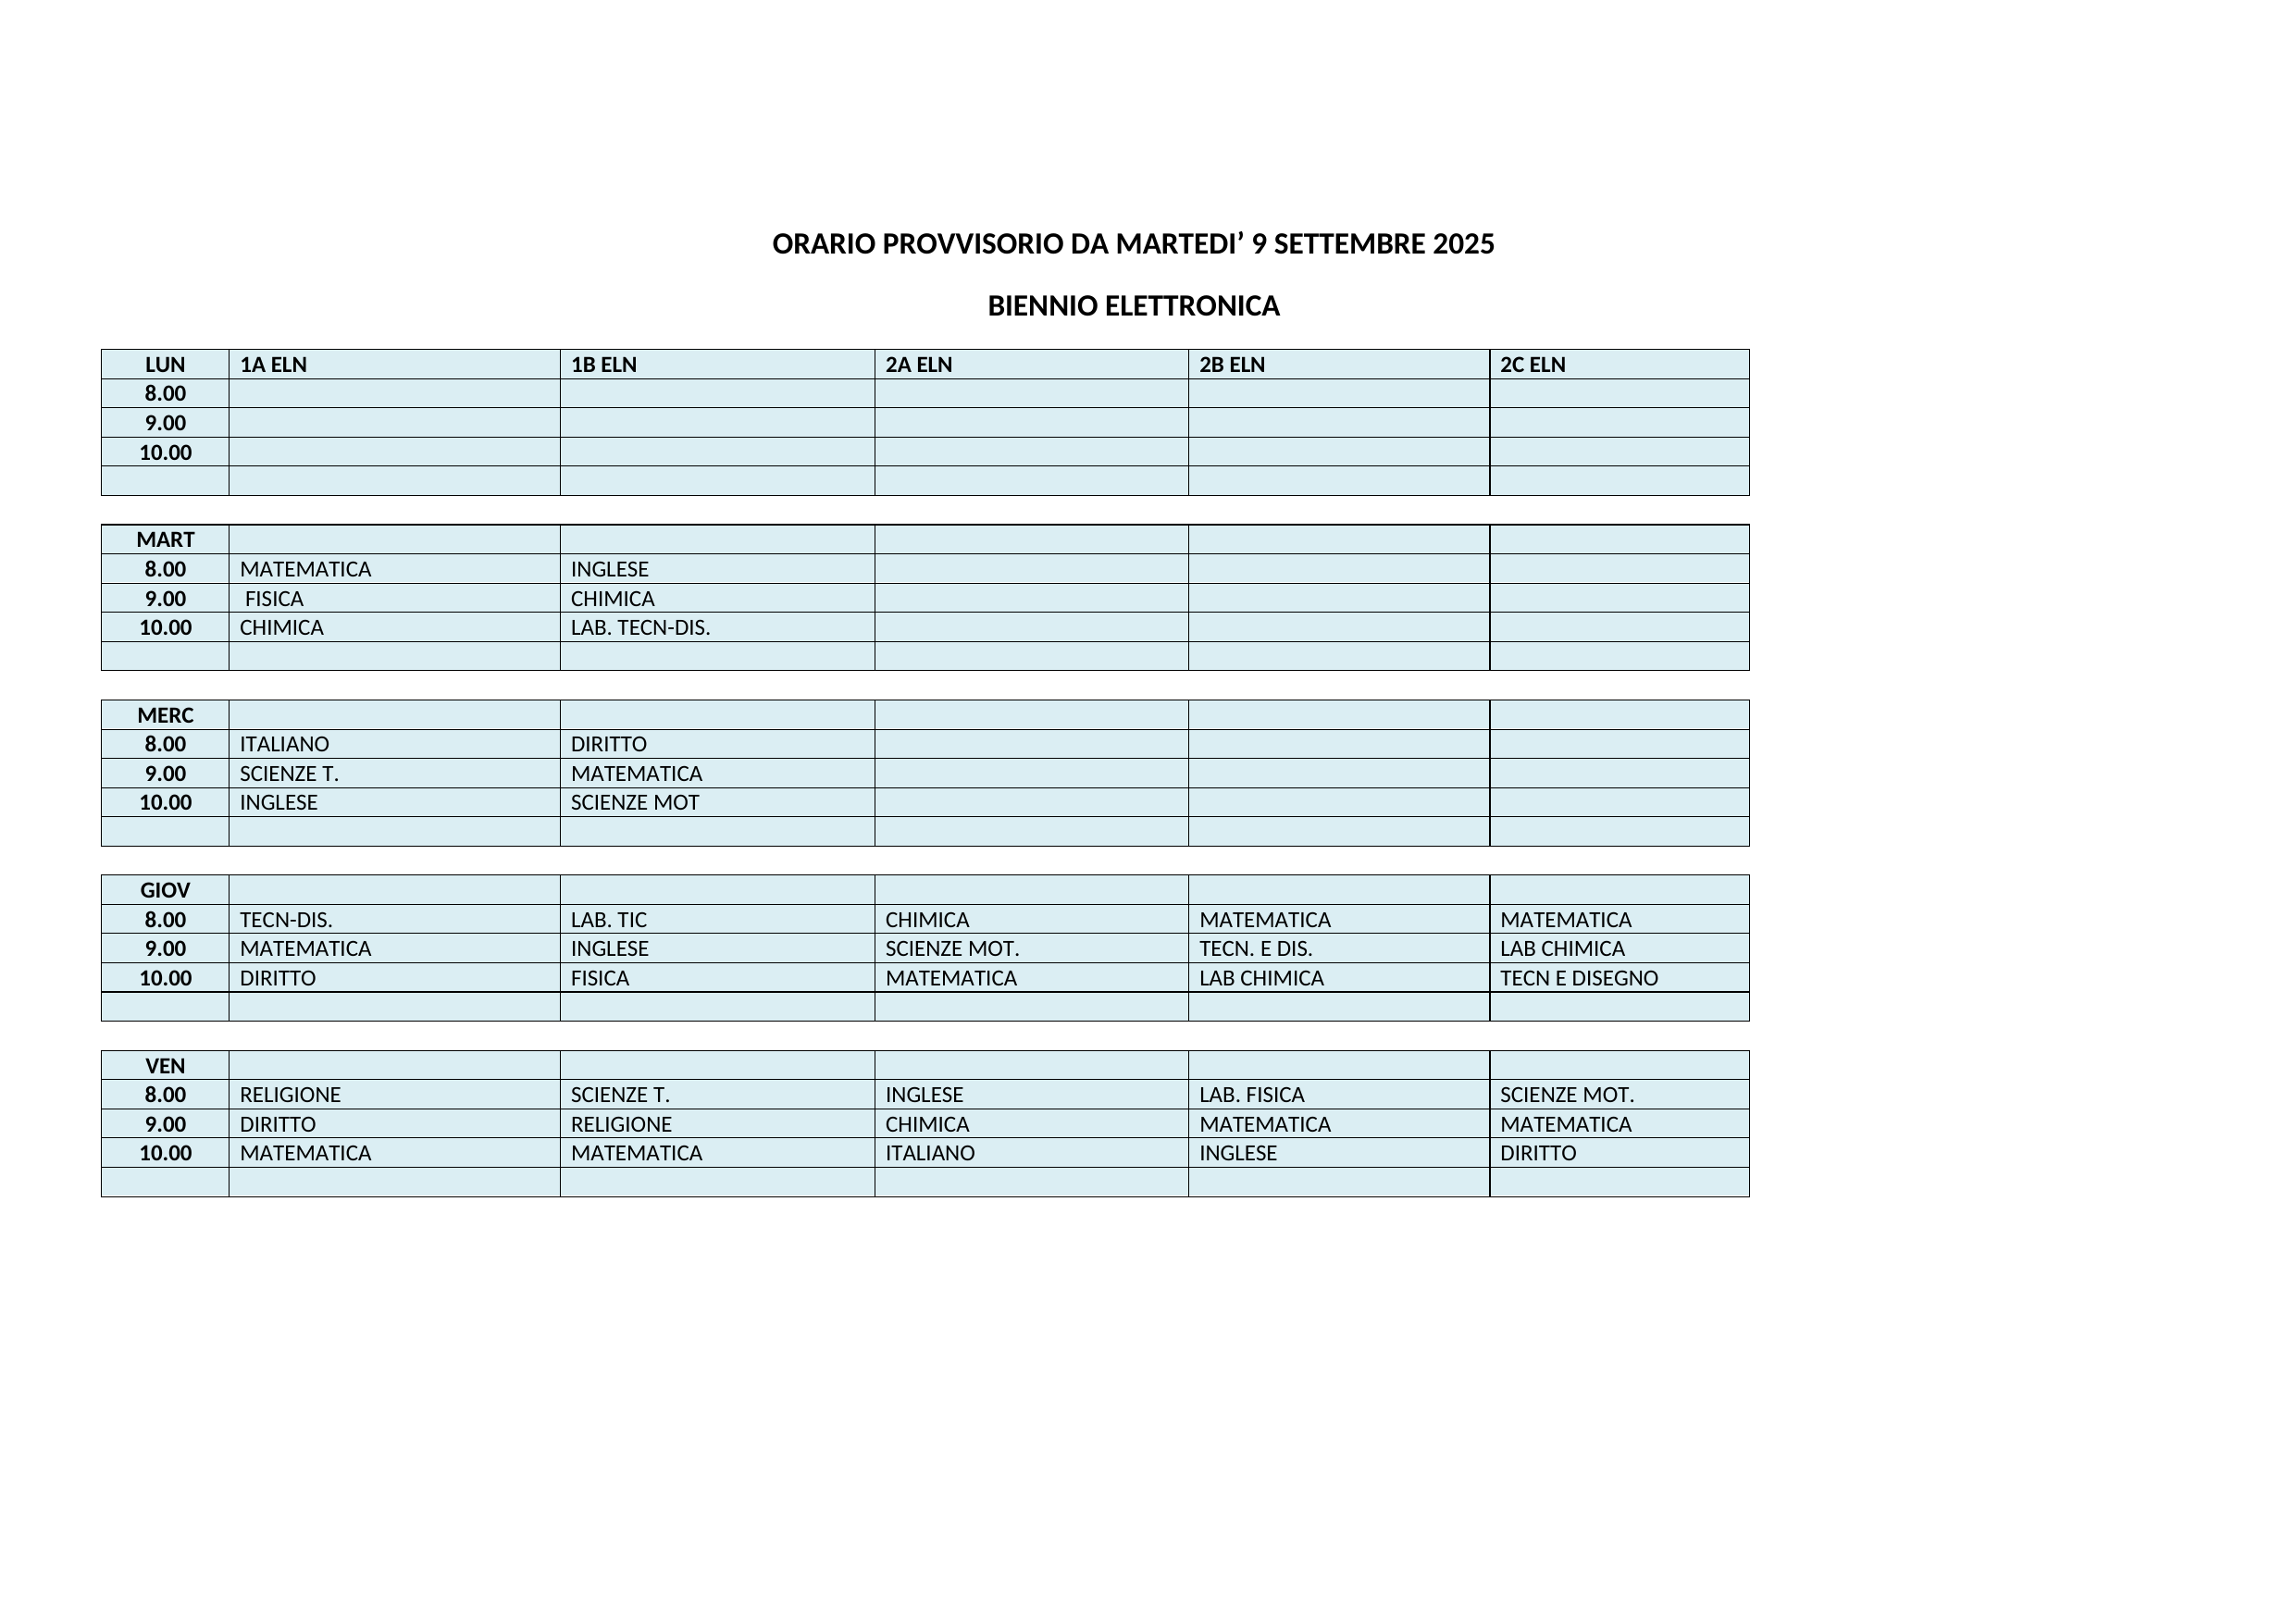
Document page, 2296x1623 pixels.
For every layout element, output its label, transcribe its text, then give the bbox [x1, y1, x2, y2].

table_cell [102, 671, 230, 700]
table_cell [1491, 759, 1749, 787]
table_cell 8.00 [102, 905, 229, 933]
table_cell INGLESE [875, 1080, 1188, 1109]
table_cell [102, 1168, 229, 1196]
table_cell [102, 466, 229, 495]
table_cell [1491, 730, 1749, 758]
table_cell [230, 496, 561, 524]
table_cell [230, 817, 560, 846]
table_cell [875, 875, 1188, 904]
table_cell CHIMICA [875, 1109, 1188, 1137]
table_cell [875, 438, 1188, 465]
table_cell [1189, 466, 1489, 495]
table_cell [1491, 379, 1749, 407]
table_cell SCIENZE MOT. [1491, 1080, 1749, 1109]
table_cell 9.00 [102, 584, 229, 612]
table_cell [561, 1022, 875, 1049]
table_cell [230, 1051, 560, 1079]
table_cell [875, 526, 1188, 553]
table_cell RELIGIONE [230, 1080, 560, 1109]
table_cell [561, 700, 875, 728]
table_cell CHIMICA [875, 905, 1188, 933]
table_cell MATEMATICA [1491, 1109, 1749, 1137]
table_cell [230, 875, 560, 904]
table_cell [561, 438, 875, 465]
table_header 2A ELN [875, 350, 1188, 378]
table_cell MATEMATICA [561, 759, 875, 787]
table_cell [1189, 730, 1489, 758]
table_cell MATEMATICA [230, 934, 560, 962]
table_cell [230, 526, 560, 553]
table_cell [1189, 642, 1489, 670]
table_cell [875, 817, 1188, 846]
table_cell [1491, 408, 1749, 437]
table_cell 9.00 [102, 759, 229, 787]
table_cell TECN. E DIS. [1189, 934, 1489, 962]
table_cell LAB. TECN-DIS. [561, 613, 875, 641]
table_cell [230, 466, 560, 495]
table_cell [1189, 759, 1489, 787]
table_cell [1491, 1168, 1749, 1196]
table_cell [561, 496, 875, 524]
table_cell LAB. FISICA [1189, 1080, 1489, 1109]
table_cell [561, 1168, 875, 1196]
table_cell INGLESE [561, 934, 875, 962]
table_cell GIOV [102, 875, 229, 904]
table_cell [561, 466, 875, 495]
table_cell RELIGIONE [561, 1109, 875, 1137]
table_cell MERC [102, 700, 229, 728]
table_cell 10.00 [102, 1138, 229, 1167]
table_cell 8.00 [102, 379, 229, 407]
table_cell [561, 671, 875, 700]
table_cell [561, 642, 875, 670]
table_cell [1189, 817, 1489, 846]
table_cell [1189, 1168, 1489, 1196]
table_cell [561, 993, 875, 1021]
table_cell DIRITTO [561, 730, 875, 758]
table_cell [1189, 554, 1489, 582]
table_cell [875, 847, 1189, 874]
table_cell [230, 847, 561, 874]
table_cell [1491, 613, 1749, 641]
table_cell LAB CHIMICA [1491, 934, 1749, 962]
table_cell [102, 847, 230, 874]
table_cell [230, 700, 560, 728]
table_cell [1491, 875, 1749, 904]
table_cell ITALIANO [230, 730, 560, 758]
table_cell MATEMATICA [561, 1138, 875, 1167]
table_cell [561, 379, 875, 407]
table_cell ITALIANO [875, 1138, 1188, 1167]
table_cell [1491, 438, 1749, 465]
table_cell [1189, 613, 1489, 641]
table_cell [1491, 993, 1749, 1021]
table_cell LAB. TIC [561, 905, 875, 933]
table_cell [875, 1051, 1188, 1079]
table_cell [230, 379, 560, 407]
table_cell [561, 526, 875, 553]
table_cell [875, 788, 1188, 816]
table_cell [1189, 1022, 1490, 1049]
table_cell [561, 847, 875, 874]
table_cell [1491, 642, 1749, 670]
table_cell [1491, 466, 1749, 495]
table_cell [1189, 1051, 1489, 1079]
table_cell DIRITTO [230, 963, 560, 991]
table_cell MART [102, 526, 229, 553]
table_header LUN [102, 350, 229, 378]
table_cell CHIMICA [230, 613, 560, 641]
table_cell [875, 613, 1188, 641]
table_cell [102, 993, 229, 1021]
table_cell DIRITTO [1491, 1138, 1749, 1167]
table_cell [1189, 847, 1490, 874]
table_cell CHIMICA [561, 584, 875, 612]
table_cell [1490, 847, 1750, 874]
table_cell [561, 1051, 875, 1079]
table_cell [1491, 584, 1749, 612]
table_cell [230, 993, 560, 1021]
table_cell INGLESE [1189, 1138, 1489, 1167]
table_cell [875, 1022, 1189, 1049]
table_cell [561, 817, 875, 846]
table_cell [1189, 671, 1490, 700]
table_cell [1189, 408, 1489, 437]
table_cell [875, 1168, 1188, 1196]
table_cell [1189, 526, 1489, 553]
table_cell TECN E DISEGNO [1491, 963, 1749, 991]
table_cell [1491, 788, 1749, 816]
table_cell VEN [102, 1051, 229, 1079]
table_cell [875, 700, 1188, 728]
table_cell LAB CHIMICA [1189, 963, 1489, 991]
table_cell [1189, 379, 1489, 407]
table_cell [1189, 496, 1490, 524]
table_cell SCIENZE T. [230, 759, 560, 787]
table_cell [1491, 554, 1749, 582]
table_cell [875, 993, 1188, 1021]
table_cell [875, 554, 1188, 582]
table_cell [230, 671, 561, 700]
table_cell [561, 408, 875, 437]
table_cell [1491, 700, 1749, 728]
table_cell 9.00 [102, 934, 229, 962]
table_cell [1490, 671, 1750, 700]
table_header 1B ELN [561, 350, 875, 378]
table_header 2C ELN [1491, 350, 1749, 378]
text BIENNIO ELETTRONICA [109, 286, 2159, 324]
table_header 1A ELN [230, 350, 560, 378]
table_cell INGLESE [230, 788, 560, 816]
table_cell [1189, 700, 1489, 728]
table_cell [875, 466, 1188, 495]
text ORARIO PROVVISORIO DA MARTEDI’ 9 SETTEMBRE 2025 [109, 224, 2159, 262]
table_cell MATEMATICA [1491, 905, 1749, 933]
table_cell MATEMATICA [230, 554, 560, 582]
table_cell [102, 496, 230, 524]
table_cell [1491, 1051, 1749, 1079]
table_cell FISICA [561, 963, 875, 991]
table_cell MATEMATICA [875, 963, 1188, 991]
table_cell [1189, 875, 1489, 904]
table_cell [1189, 438, 1489, 465]
table_cell TECN-DIS. [230, 905, 560, 933]
table_cell [230, 1022, 561, 1049]
table_cell DIRITTO [230, 1109, 560, 1137]
table_cell MATEMATICA [230, 1138, 560, 1167]
table_cell SCIENZE T. [561, 1080, 875, 1109]
table_cell [875, 379, 1188, 407]
table_cell 8.00 [102, 730, 229, 758]
table_cell [230, 1168, 560, 1196]
table_cell 8.00 [102, 1080, 229, 1109]
table_cell 8.00 [102, 554, 229, 582]
table_cell [230, 438, 560, 465]
table_cell MATEMATICA [1189, 905, 1489, 933]
table_cell [1490, 496, 1750, 524]
table_cell [1491, 817, 1749, 846]
table_cell [1490, 1022, 1750, 1049]
table_cell SCIENZE MOT [561, 788, 875, 816]
table_cell SCIENZE MOT. [875, 934, 1188, 962]
table_cell FISICA [230, 584, 560, 612]
table_cell [102, 1022, 230, 1049]
table_cell MATEMATICA [1189, 1109, 1489, 1137]
table_header 2B ELN [1189, 350, 1489, 378]
table_cell [1491, 526, 1749, 553]
table_cell 9.00 [102, 1109, 229, 1137]
table_cell [875, 584, 1188, 612]
table_cell INGLESE [561, 554, 875, 582]
table_cell 10.00 [102, 788, 229, 816]
table_cell [875, 671, 1189, 700]
table_cell [102, 642, 229, 670]
table_cell [1189, 584, 1489, 612]
table_cell 10.00 [102, 613, 229, 641]
table_cell [561, 875, 875, 904]
table_cell [230, 642, 560, 670]
table_cell [230, 408, 560, 437]
table_cell [102, 817, 229, 846]
table_cell [875, 730, 1188, 758]
table_cell [875, 642, 1188, 670]
table_cell [1189, 993, 1489, 1021]
table_cell 9.00 [102, 408, 229, 437]
table_cell [875, 496, 1189, 524]
table_cell [1189, 788, 1489, 816]
table_cell 10.00 [102, 438, 229, 465]
table_cell [875, 759, 1188, 787]
table_cell [875, 408, 1188, 437]
table_cell 10.00 [102, 963, 229, 991]
